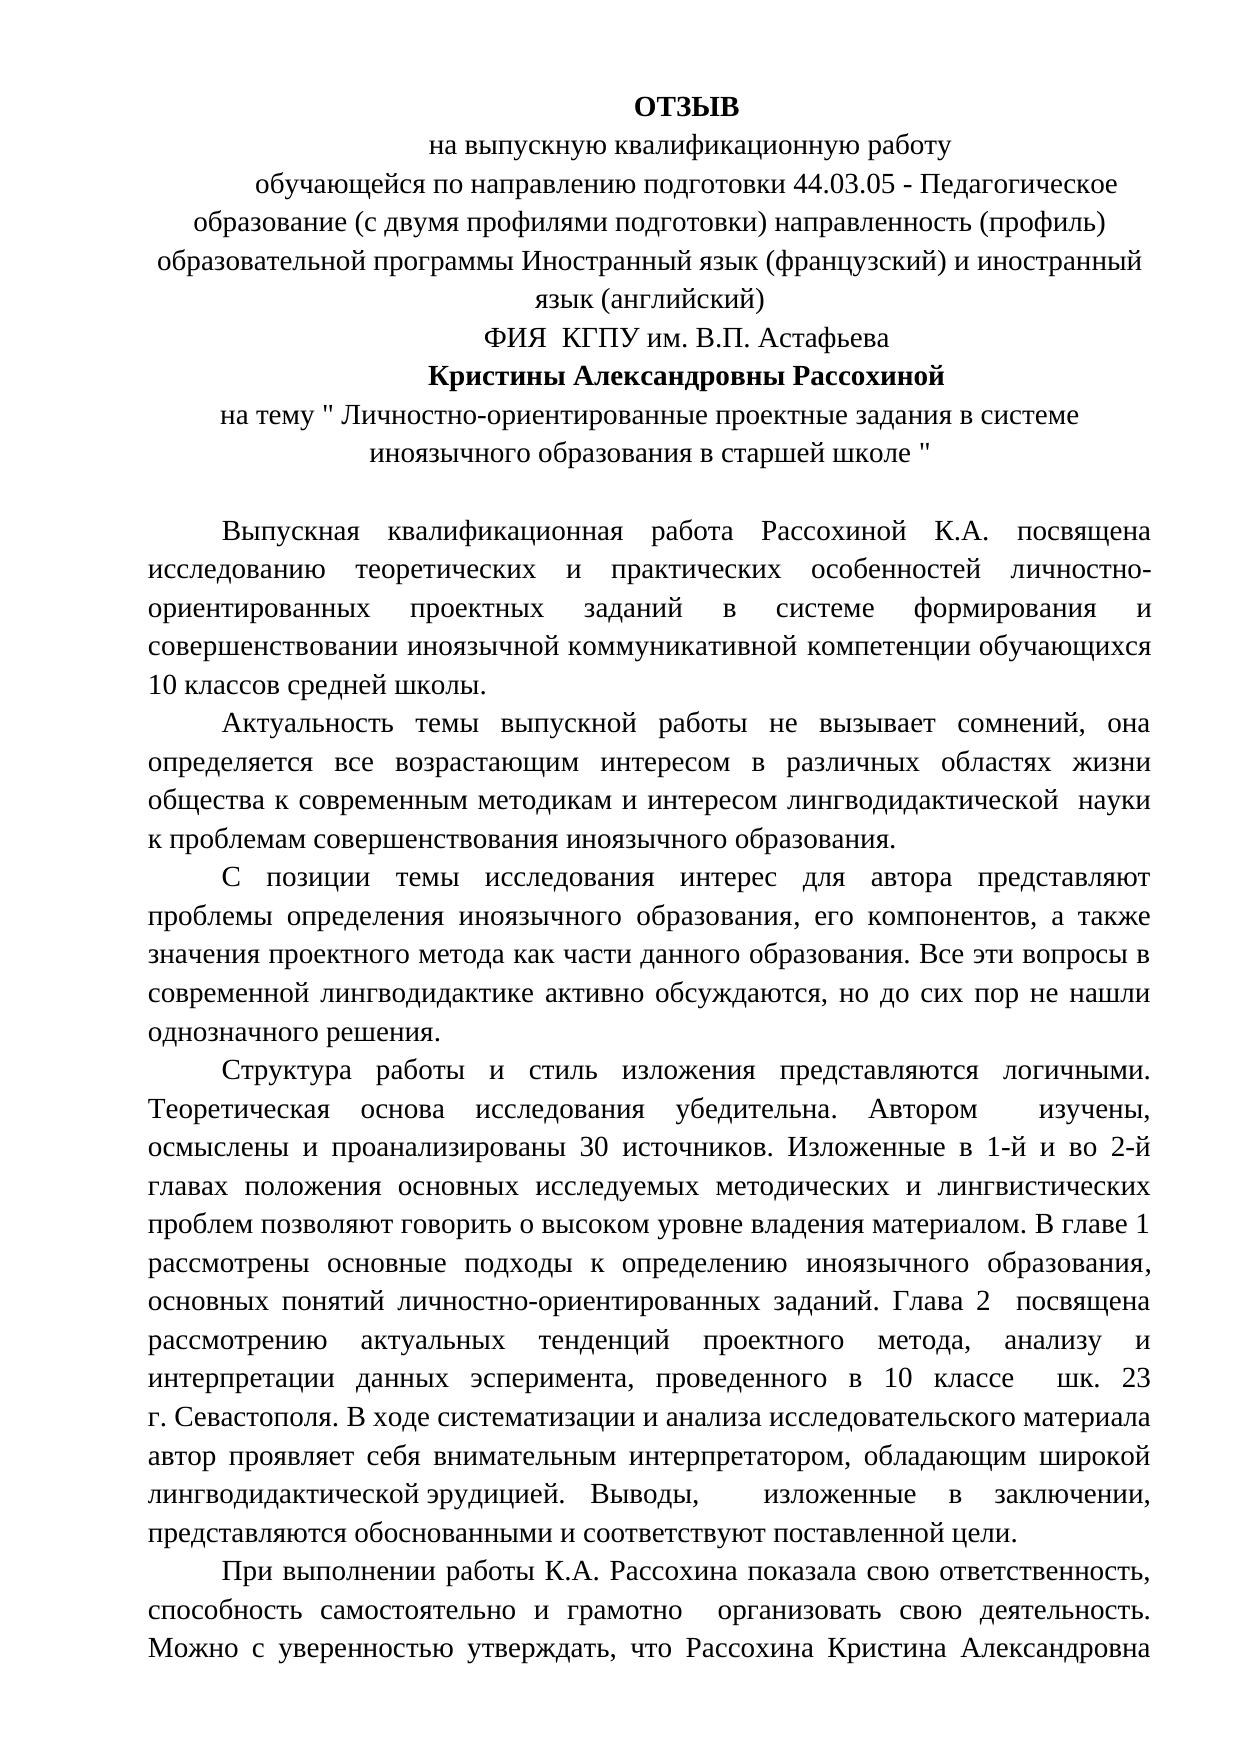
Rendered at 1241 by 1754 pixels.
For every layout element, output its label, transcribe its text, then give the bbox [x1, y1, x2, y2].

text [148, 1553, 1152, 1664]
text С позиции темы исследования интерес для автора представляют проблемы определения иноязычного образования, его компонентов, а также значения проектного метода как части данного образования. Все эти вопросы в современной лингводидактике активно обсуждаются, но до сих пор не нашли однозначного решения. [148, 859, 1152, 1047]
text Кристины Александровны Рассохиной [148, 358, 1152, 392]
text на тему " Личностно-ориентированные проектные задания в системе иноязычного образования в старшей школе " [148, 397, 1152, 469]
text Структура работы и стиль изложения представляются логичными. Теоретическая основа исследования убедительна. Автором изучены, осмыслены и проанализированы 30 источников. Изложенные в 1-й и во 2-й главах положения основных исследуемых методических и лингвистических проблем позволяют говорить о высоком уровне владения материалом. В главе 1 рассмотрены основные подходы к определению иноязычного образования, основных понятий личностно-ориентированных заданий. Глава 2 посвящена рассмотрению актуальных тенденций проектного метода, анализу и интерпретации данных эсперимента, проведенного в 10 классе шк. 23 г. Севастополя. В ходе систематизации и анализа исследовательского материала автор проявляет себя внимательным интерпретатором, обладающим широкой лингводидактической эрудицией. Выводы, изложенные в заключении, представляются обоснованными и соответствуют поставленной цели. [148, 1052, 1152, 1548]
text обучающейся по направлению подготовки 44.03.05 - Педагогическое образование (с двумя профилями подготовки) направленность (профиль) образовательной программы Иностранный язык (французский) и иностранный язык (английский) [148, 166, 1152, 315]
text на выпускную квалификационную работу [148, 127, 1152, 161]
text ФИЯ КГПУ им. В.П. Астафьева [148, 320, 1152, 353]
text ОТЗЫВ [148, 89, 1152, 122]
text Выпускная квалификационная работа Рассохиной К.А. посвящена исследованию теоретических и практических особенностей личностно-ориентированных проектных заданий в системе формирования и совершенствовании иноязычной коммуникативной компетенции обучающихся 10 классов средней школы. [148, 513, 1152, 700]
text Актуальность темы выпускной работы не вызывает сомнений, она определяется все возрастающим интересом в различных областях жизни общества к современным методикам и интересом лингводидактической науки к проблемам совершенствования иноязычного образования. [148, 705, 1152, 854]
